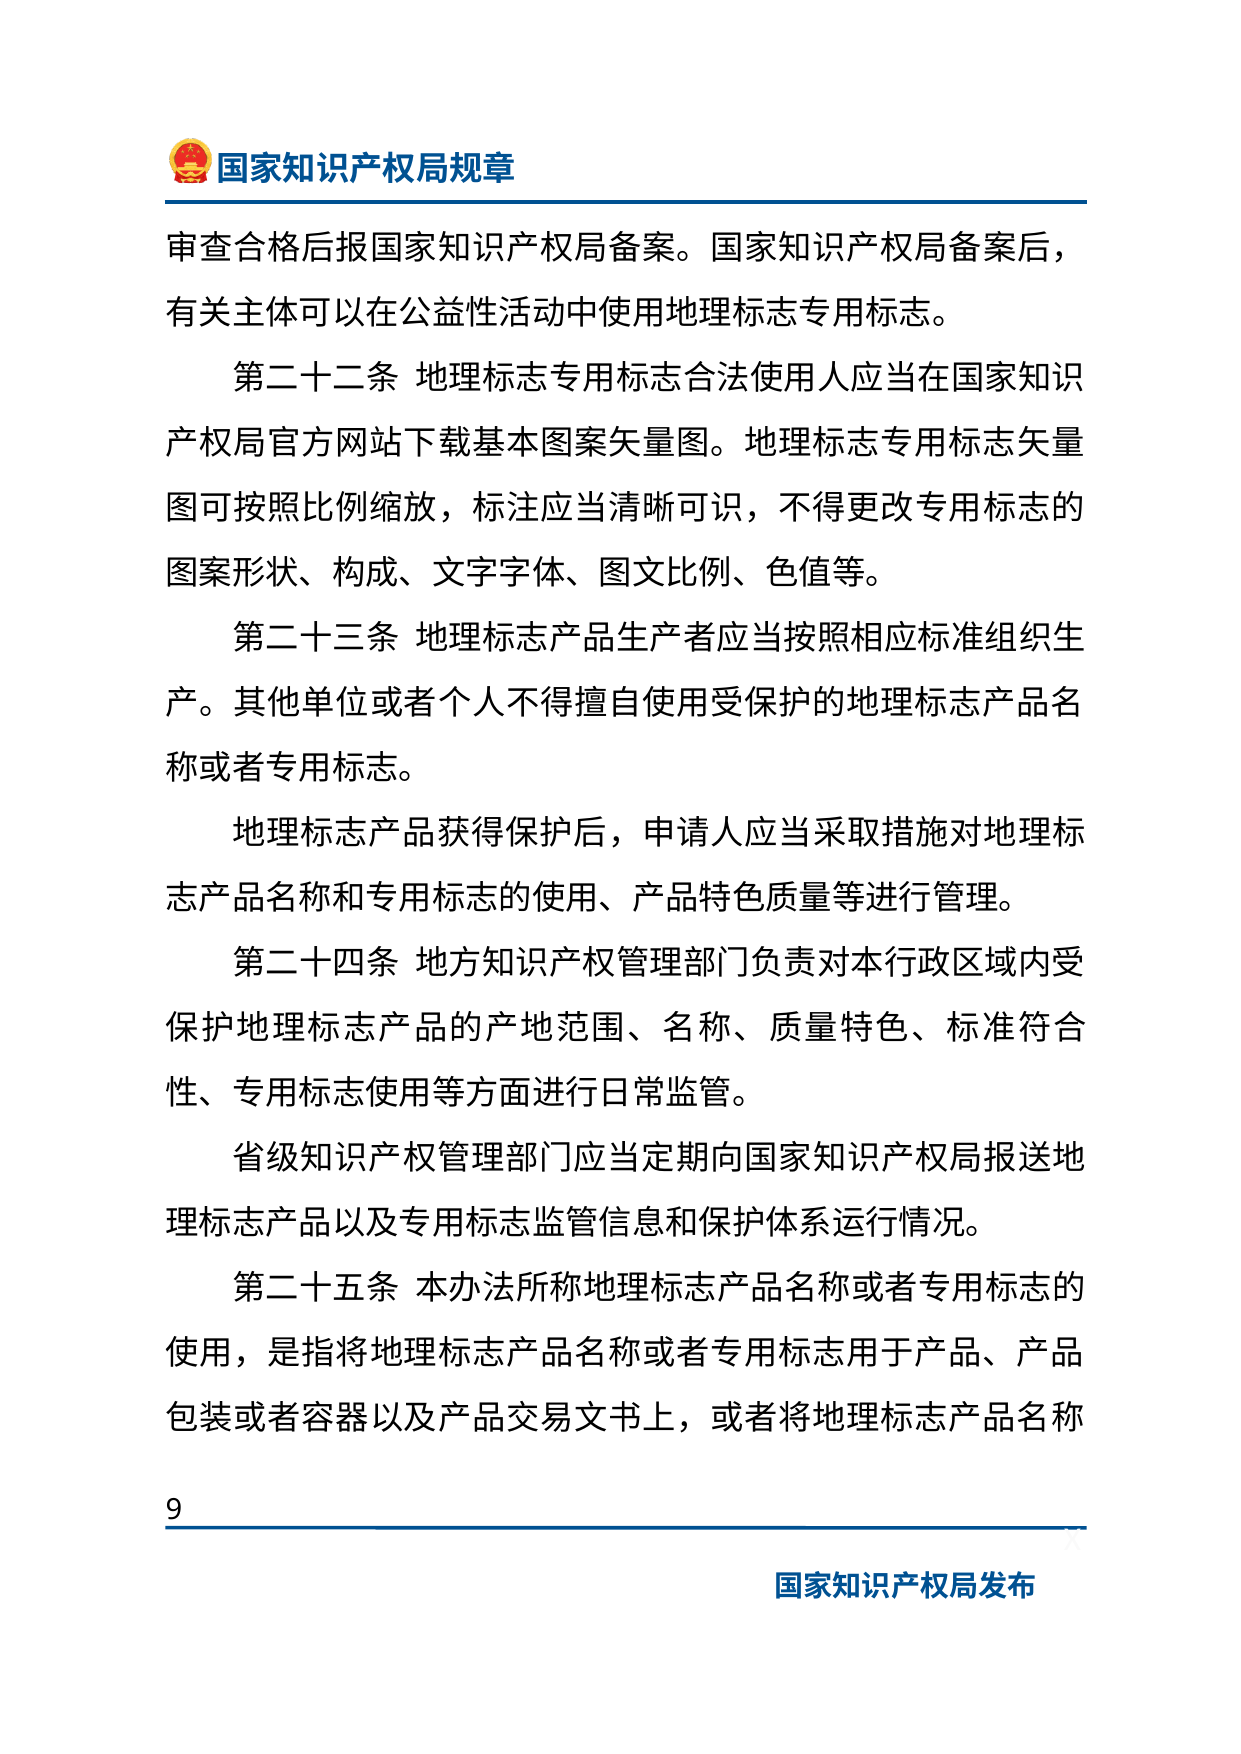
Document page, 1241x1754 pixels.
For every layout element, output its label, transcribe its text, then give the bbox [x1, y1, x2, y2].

text 省级知识产权管理部门应当定期向国家知识产权局报送地理标志产品以及专用标志监管信息和保护体系运行情况。 [165, 1123, 1087, 1253]
picture [165, 136, 216, 187]
text 第二十四条 地方知识产权管理部门负责对本行政区域内受保护地理标志产品的产地范围、名称、质量特色、标准符合性、专用标志使用等方面进行日常监管。 [165, 928, 1087, 1123]
text 第二十五条 本办法所称地理标志产品名称或者专用标志的使用，是指将地理标志产品名称或者专用标志用于产品、产品包装或者容器以及产品交易文书上，或者将地理标志产品名称或者专用标志用于广告宣传、展览以及其他商业活动中，用以识别产品产地来源或者受保护地理标志产品的行为。 [165, 1253, 1087, 1448]
text 第二十三条 地理标志产品生产者应当按照相应标准组织生产。其他单位或者个人不得擅自使用受保护的地理标志产品名称或者专用标志。 [165, 603, 1087, 798]
text 所在地省级知识产权管理部门对上述备案申请进行审查，审查合格后报国家知识产权局备案。国家知识产权局备案后，有关主体可以在公益性活动中使用地理标志专用标志。 [165, 213, 1087, 343]
text 第二十二条 地理标志专用标志合法使用人应当在国家知识产权局官方网站下载基本图案矢量图。地理标志专用标志矢量图可按照比例缩放，标注应当清晰可识，不得更改专用标志的图案形状、构成、文字字体、图文比例、色值等。 [165, 343, 1087, 603]
text 地理标志产品获得保护后，申请人应当采取措施对地理标志产品名称和专用标志的使用、产品特色质量等进行管理。 [165, 798, 1087, 928]
